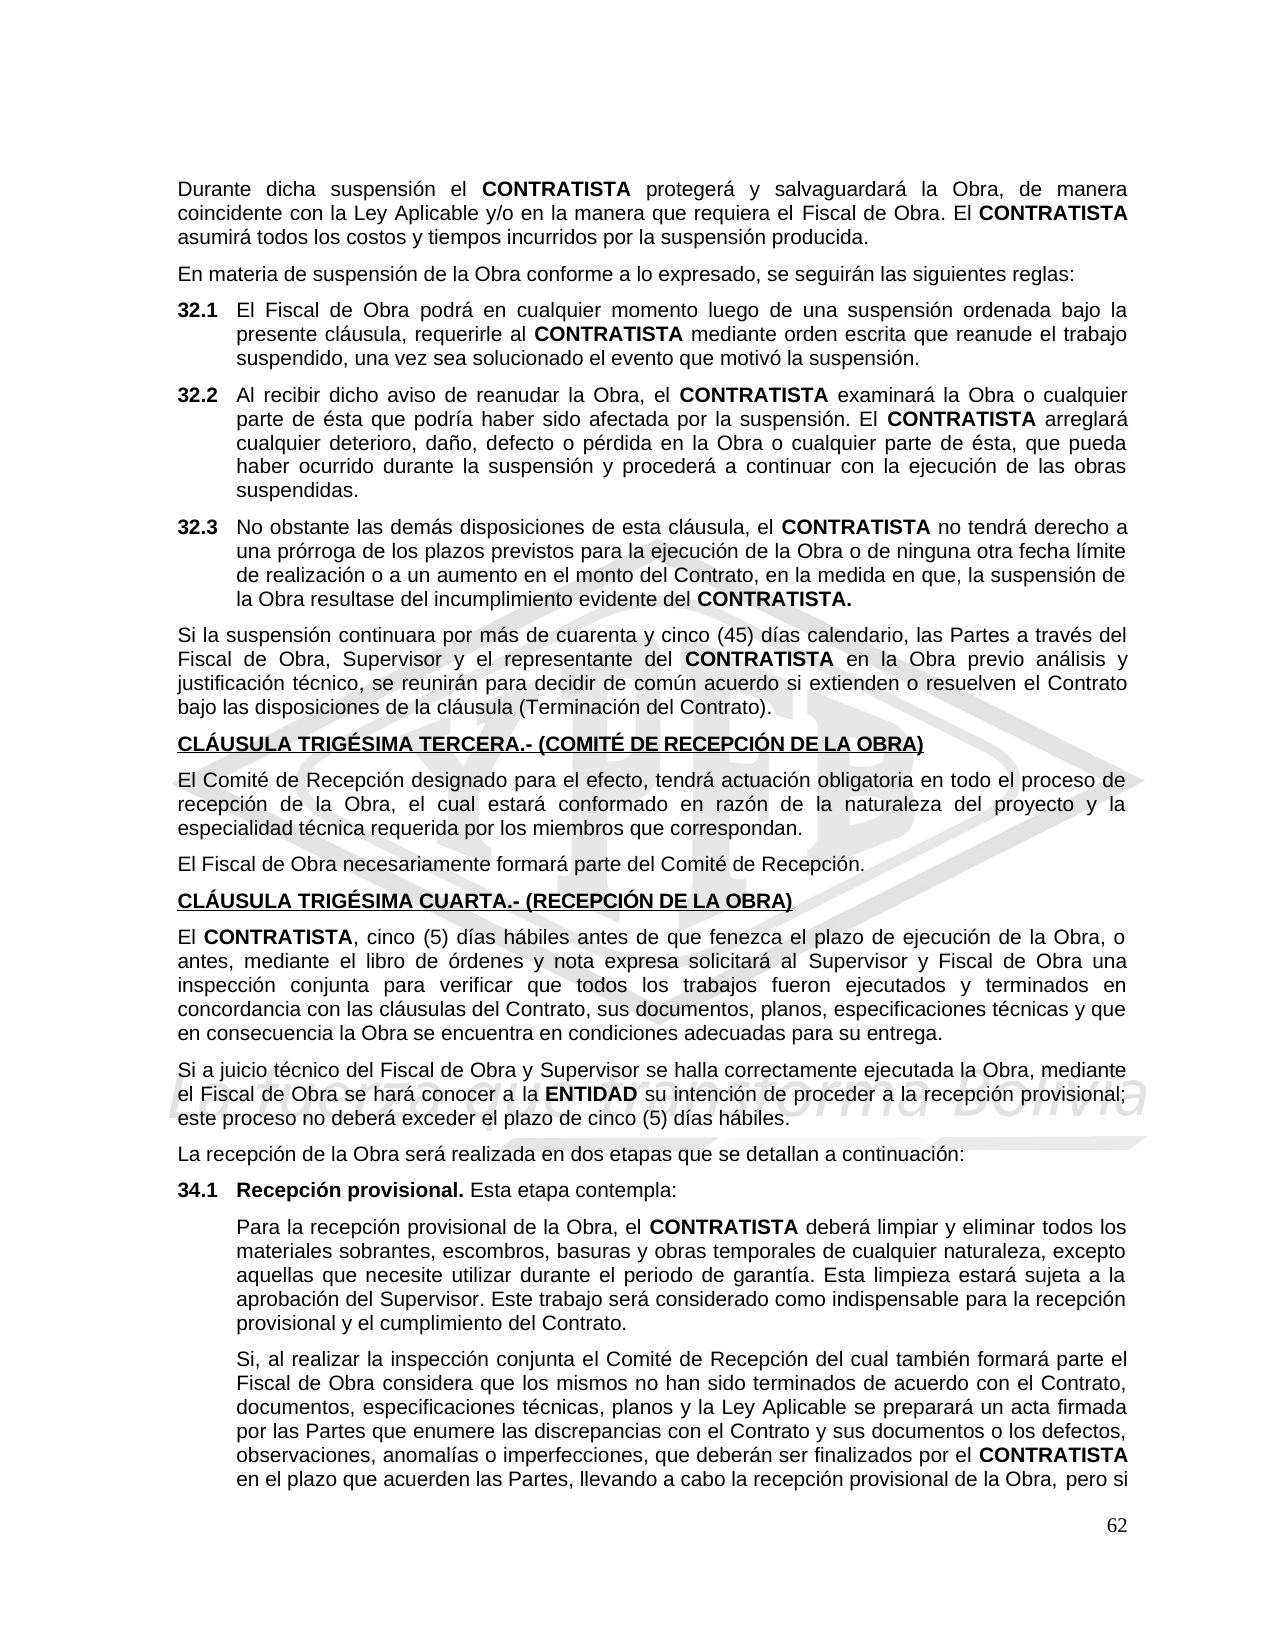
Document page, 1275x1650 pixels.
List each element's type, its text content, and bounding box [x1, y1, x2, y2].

text CLÁUSULA TRIGÉSIMA TERCERA.- (COMITÉ DE RECEPCIÓN DE LA OBRA) [177, 731, 1127, 755]
text 34.1 Recepción provisional. Esta etapa contempla: [177, 1178, 1127, 1202]
text Para la recepción provisional de la Obra, el CONTRATISTA deberá limpiar y eliminar todos los materiales sobrantes, escombros, basuras y obras temporales de cualquier naturaleza, excepto aquellas que necesite utilizar durante el periodo de garantía. Esta limpieza estará sujeta a la aprobación del Supervisor. Este trabajo será considerado como indispensable para la recepción provisional y el cumplimiento del Contrato. [236, 1215, 1127, 1334]
text Si a juicio técnico del Fiscal de Obra y Supervisor se halla correctamente ejecutada la Obra, mediante el Fiscal de Obra se hará conocer a la ENTIDAD su intención de proceder a la recepción provisional; este proceso no deberá exceder el plazo de cinco (5) días hábiles. [177, 1057, 1127, 1129]
text La recepción de la Obra será realizada en dos etapas que se detallan a continuación: [177, 1142, 1127, 1166]
text El Fiscal de Obra necesariamente formará parte del Comité de Recepción. [177, 852, 1127, 876]
text Durante dicha suspensión el CONTRATISTA protegerá y salvaguardará la Obra, de manera coincidente con la Ley Aplicable y/o en la manera que requiera el Fiscal de Obra. El CONTRATISTA asumirá todos los costos y tiempos incurridos por la suspensión producida. [177, 177, 1128, 249]
text El CONTRATISTA, cinco (5) días hábiles antes de que fenezca el plazo de ejecución de la Obra, o antes, mediante el libro de órdenes y nota expresa solicitará al Supervisor y Fiscal de Obra una inspección conjunta para verificar que todos los trabajos fueron ejecutados y terminados en concordancia con las cláusulas del Contrato, sus documentos, planos, especificaciones técnicas y que en consecuencia la Obra se encuentra en condiciones adecuadas para su entrega. [177, 925, 1127, 1045]
text En materia de suspensión de la Obra conforme a lo expresado, se seguirán las siguientes reglas: [177, 262, 1127, 286]
text El Comité de Recepción designado para el efecto, tendrá actuación obligatoria en todo el proceso de recepción de la Obra, el cual estará conformado en razón de la naturaleza del proyecto y la especialidad técnica requerida por los miembros que correspondan. [177, 768, 1127, 840]
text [177, 1347, 1128, 1491]
text Si la suspensión continuara por más de cuarenta y cinco (45) días calendario, las Partes a través del Fiscal de Obra, Supervisor y el representante del CONTRATISTA en la Obra previo análisis y justificación técnico, se reunirán para decidir de común acuerdo si extienden o resuelven el Contrato bajo las disposiciones de la cláusula (Terminación del Contrato). [74, 623, 1128, 719]
list Al recibir dicho aviso de reanudar la Obra, el CONTRATISTA examinará la Obra o cualquier parte de ésta que podría haber sido afectada por la suspensión. El CONTRATISTA arreglará cualquier deterioro, daño, defecto o pérdida en la Obra o cualquier parte de ésta, que pueda haber ocurrido durante la suspensión y procederá a continuar con la ejecución de las obras suspendidas. [177, 382, 1128, 502]
list El Fiscal de Obra podrá en cualquier momento luego de una suspensión ordenada bajo la presente cláusula, requerirle al CONTRATISTA mediante orden escrita que reanude el trabajo suspendido, una vez sea solucionado el evento que motivó la suspensión. [177, 298, 1128, 370]
list No obstante las demás disposiciones de esta cláusula, el CONTRATISTA no tendrá derecho a una prórroga de los plazos previstos para la ejecución de la Obra o de ninguna otra fecha límite de realización o a un aumento en el monto del Contrato, en la medida en que, la suspensión de la Obra resultase del incumplimiento evidente del CONTRATISTA. [177, 515, 1128, 611]
text CLÁUSULA TRIGÉSIMA CUARTA.- (RECEPCIÓN DE LA OBRA) [177, 889, 1127, 913]
